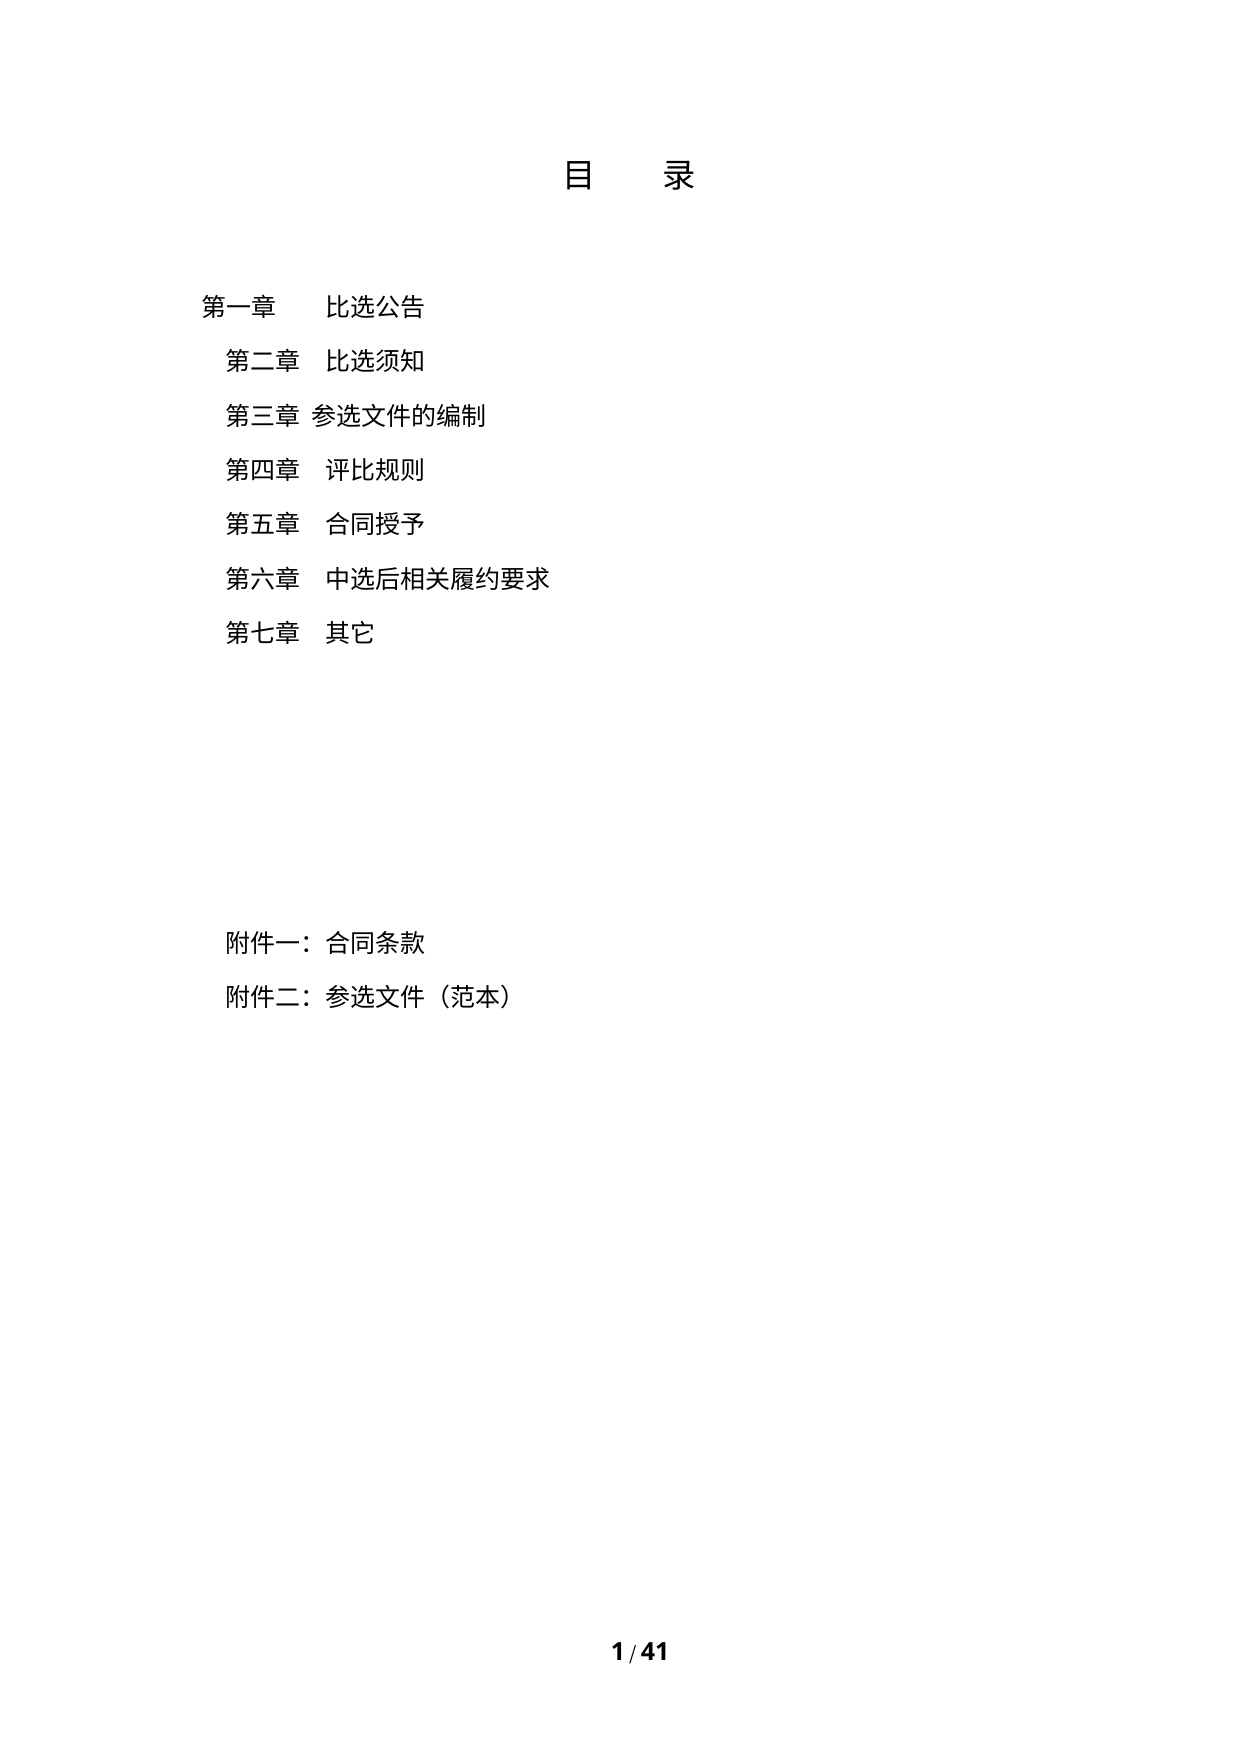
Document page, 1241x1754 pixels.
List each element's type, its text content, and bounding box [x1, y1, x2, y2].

text 第五章 合同授予 [175, 505, 1101, 541]
text 附件二：参选文件（范本） [175, 977, 1101, 1014]
text 目 录 [175, 154, 1083, 195]
text 第三章 参选文件的编制 [175, 396, 1101, 432]
text 第四章 评比规则 [175, 450, 1101, 487]
text 第一章 比选公告 [175, 287, 1101, 323]
text 第二章 比选须知 [175, 342, 1101, 378]
text 第六章 中选后相关履约要求 [175, 559, 1101, 595]
text 第七章 其它 [175, 613, 1101, 650]
text 附件一：合同条款 [175, 923, 1101, 959]
